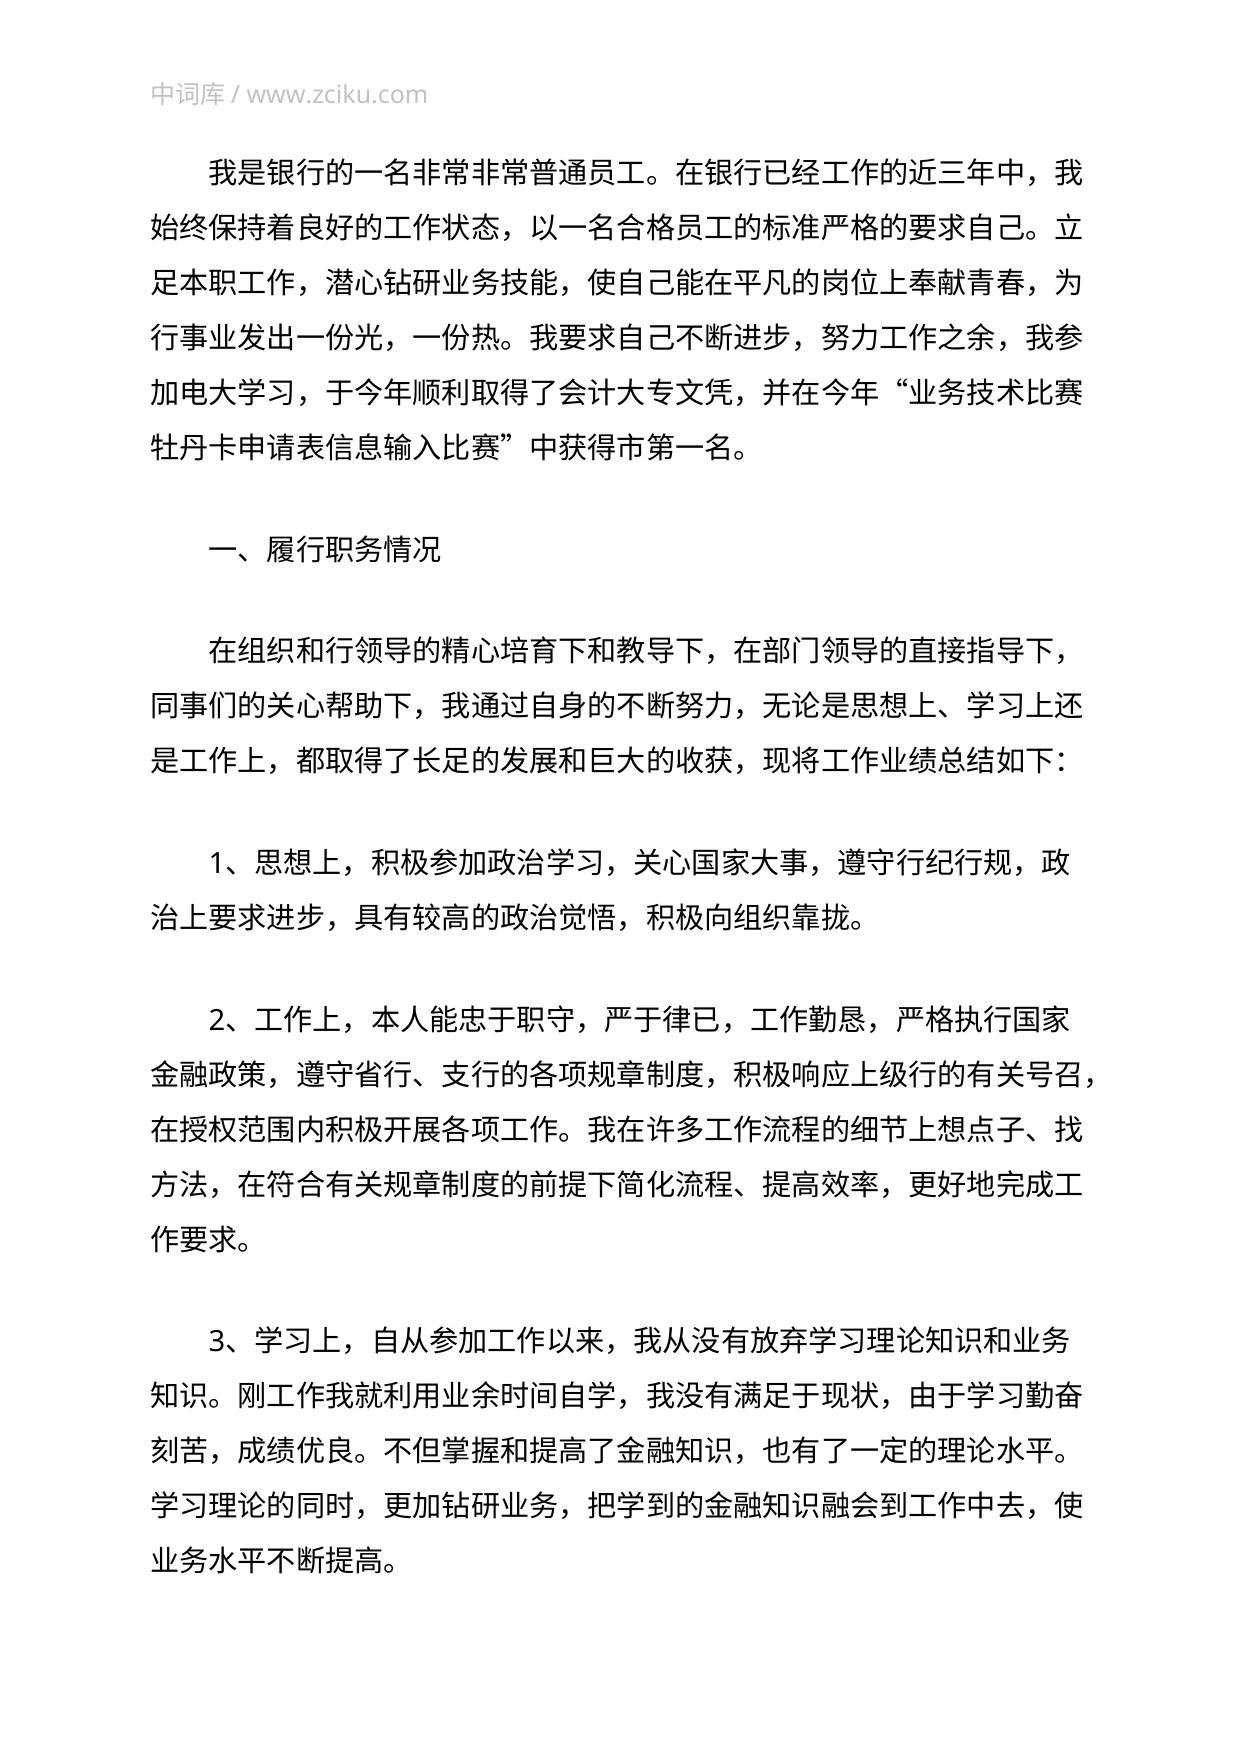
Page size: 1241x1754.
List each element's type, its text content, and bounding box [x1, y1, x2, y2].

text 3、学习上，自从参加工作以来，我从没有放弃学习理论知识和业务知识。刚工作我就利用业余时间自学，我没有满足于现状，由于学习勤奋刻苦，成绩优良。不但掌握和提高了金融知识，也有了一定的理论水平。学习理论的同时，更加钻研业务，把学到的金融知识融会到工作中去，使业务水平不断提高。 [150, 1318, 1090, 1580]
text 在组织和行领导的精心培育下和教导下，在部门领导的直接指导下，同事们的关心帮助下，我通过自身的不断努力，无论是思想上、学习上还是工作上，都取得了长足的发展和巨大的收获，现将工作业绩总结如下： [150, 628, 1090, 780]
text 我是银行的一名非常非常普通员工。在银行已经工作的近三年中，我始终保持着良好的工作状态，以一名合格员工的标准严格的要求自己。立足本职工作，潜心钻研业务技能，使自己能在平凡的岗位上奉献青春，为行事业发出一份光，一份热。我要求自己不断进步，努力工作之余，我参加电大学习，于今年顺利取得了会计大专文凭，并在今年“业务技术比赛牡丹卡申请表信息输入比赛”中获得市第一名。 [150, 150, 1090, 467]
text 1、思想上，积极参加政治学习，关心国家大事，遵守行纪行规，政治上要求进步，具有较高的政治觉悟，积极向组织靠拢。 [150, 839, 1090, 937]
text 一、履行职务情况 [150, 526, 1090, 568]
text 2、工作上，本人能忠于职守，严于律已，工作勤恳，严格执行国家金融政策，遵守省行、支行的各项规章制度，积极响应上级行的有关号召，在授权范围内积极开展各项工作。我在许多工作流程的细节上想点子、找方法，在符合有关规章制度的前提下简化流程、提高效率，更好地完成工作要求。 [150, 996, 1090, 1258]
